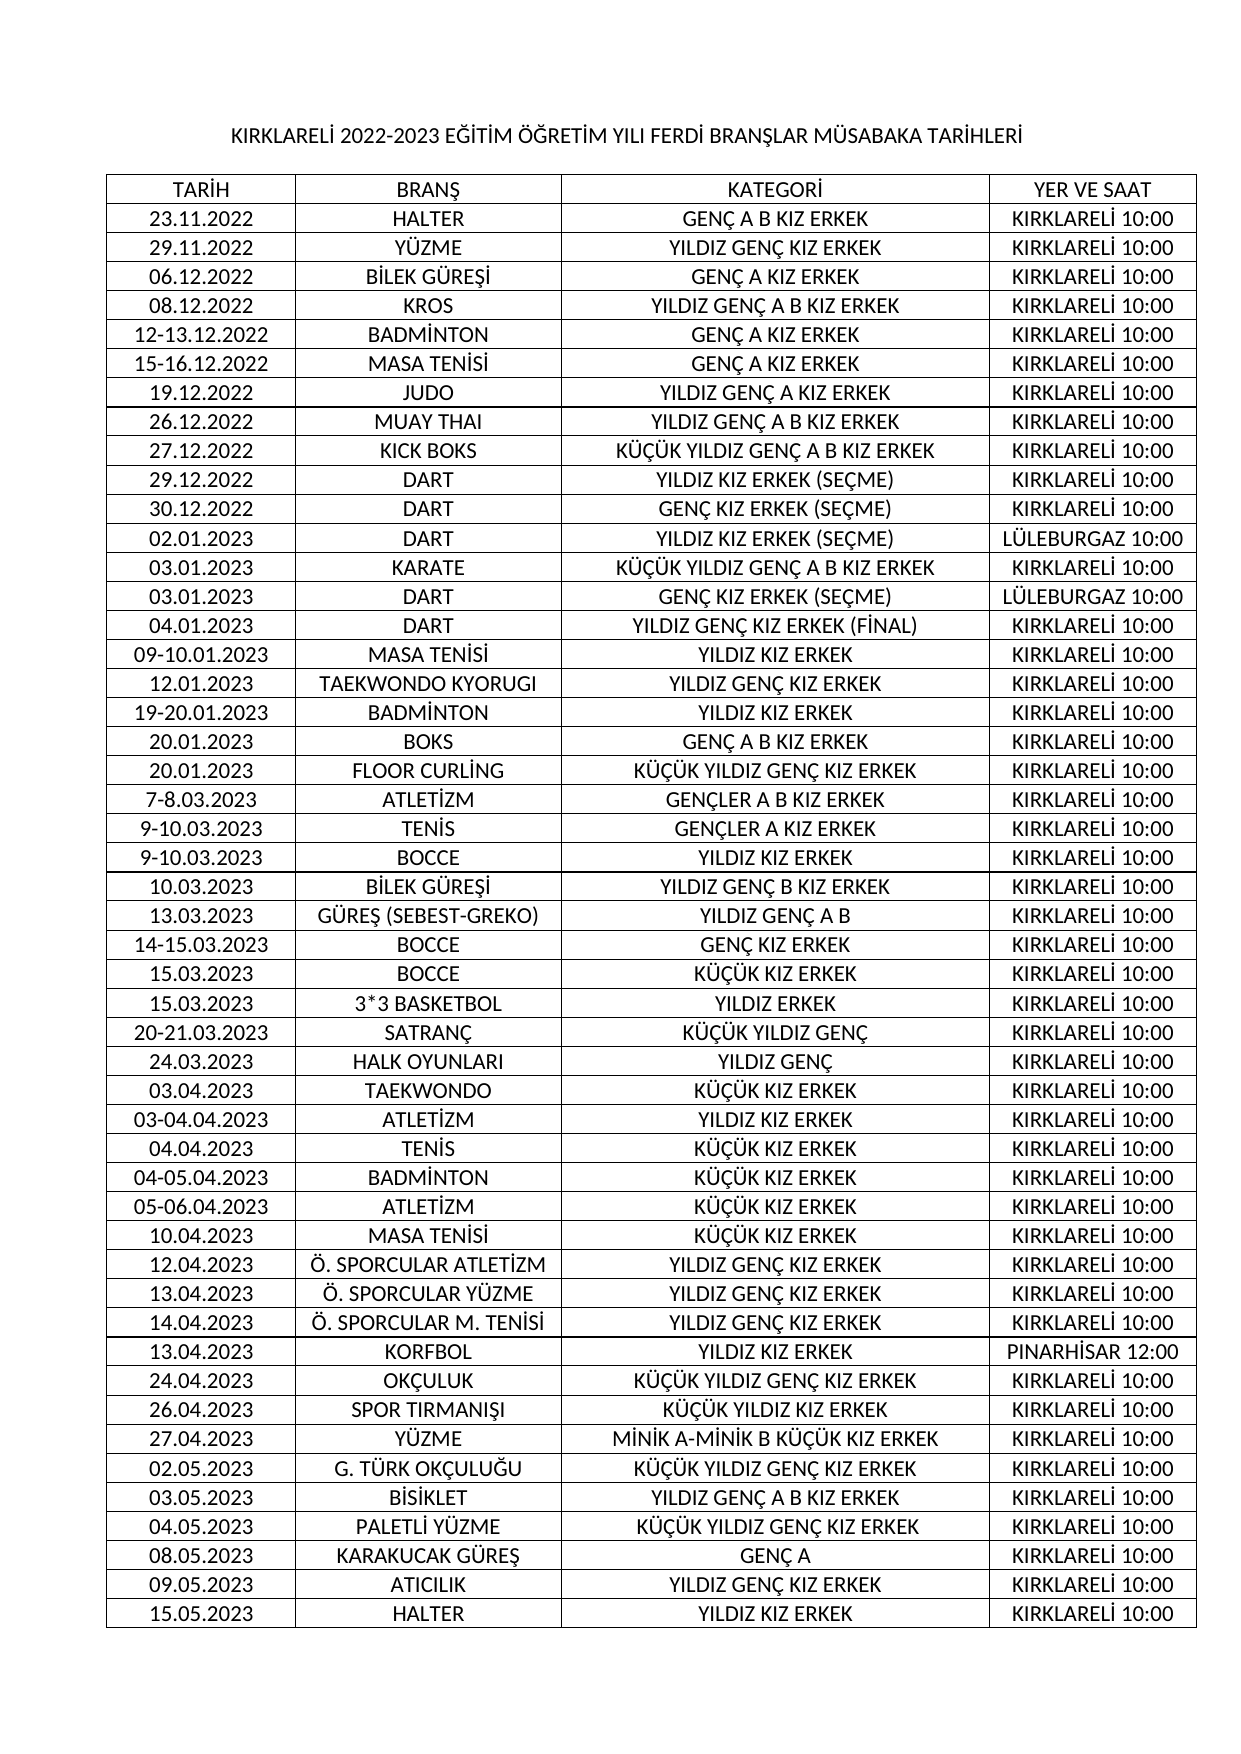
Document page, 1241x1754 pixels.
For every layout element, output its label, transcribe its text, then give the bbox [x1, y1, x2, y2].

table_cell GENÇ A KIZ ERKEK [562, 262, 989, 290]
table_cell SATRANÇ [296, 1018, 561, 1046]
text KIRKLARELİ 2022-2023 EĞİTİM ÖĞRETİM YILI FERDİ BRANŞLAR MÜSABAKA TARİHLERİ [118, 121, 1137, 149]
table_cell BADMİNTON [296, 698, 561, 726]
table_cell 13.04.2023 [107, 1338, 295, 1365]
table_cell YÜZME [296, 233, 561, 261]
table_cell 10.04.2023 [107, 1221, 295, 1249]
table_cell DART [296, 524, 561, 552]
table_cell KÜÇÜK YILDIZ GENÇ A B KIZ ERKEK [562, 436, 989, 464]
table_cell KIRKLARELİ 10:00 [990, 669, 1196, 697]
table_cell 05-06.04.2023 [107, 1192, 295, 1220]
table_cell 24.04.2023 [107, 1366, 295, 1394]
table_cell 20.01.2023 [107, 727, 295, 755]
table_cell GENÇ A KIZ ERKEK [562, 320, 989, 348]
table_cell YILDIZ GENÇ A B KIZ ERKEK [562, 1483, 989, 1511]
table_cell KIRKLARELİ 10:00 [990, 1105, 1196, 1133]
table_cell YILDIZ ERKEK [562, 989, 989, 1017]
table_cell KIRKLARELİ 10:00 [990, 1396, 1196, 1423]
table_cell KIRKLARELİ 10:00 [990, 1221, 1196, 1249]
table_cell 02.01.2023 [107, 524, 295, 552]
table_cell 02.05.2023 [107, 1454, 295, 1482]
table_cell Ö. SPORCULAR M. TENİSİ [296, 1308, 561, 1336]
table_cell 20.01.2023 [107, 756, 295, 784]
table_cell YILDIZ GENÇ B KIZ ERKEK [562, 873, 989, 900]
table_cell BİLEK GÜREŞİ [296, 262, 561, 290]
table_cell KÜÇÜK KIZ ERKEK [562, 1163, 989, 1191]
table_cell 12.01.2023 [107, 669, 295, 697]
table_cell KIRKLARELİ 10:00 [990, 1483, 1196, 1511]
table_cell KIRKLARELİ 10:00 [990, 1250, 1196, 1278]
table_cell KIRKLARELİ 10:00 [990, 553, 1196, 581]
table_cell GENÇ A [562, 1541, 989, 1569]
table_cell HALK OYUNLARI [296, 1047, 561, 1075]
table_cell OKÇULUK [296, 1366, 561, 1394]
table_cell BİSİKLET [296, 1483, 561, 1511]
table_cell KÜÇÜK YILDIZ GENÇ KIZ ERKEK [562, 1366, 989, 1394]
table_cell 23.11.2022 [107, 204, 295, 232]
table_cell GENÇLER A KIZ ERKEK [562, 814, 989, 842]
table_cell YILDIZ GENÇ KIZ ERKEK [562, 1308, 989, 1336]
table_header BRANŞ [296, 175, 561, 203]
table_cell SPOR TIRMANIŞI [296, 1396, 561, 1423]
table_cell BOCCE [296, 843, 561, 871]
table_cell 27.12.2022 [107, 436, 295, 464]
table_cell YILDIZ KIZ ERKEK [562, 698, 989, 726]
table_cell 27.04.2023 [107, 1425, 295, 1453]
table_cell YILDIZ KIZ ERKEK [562, 1338, 989, 1365]
table_cell HALTER [296, 1599, 561, 1627]
table_cell KIRKLARELİ 10:00 [990, 960, 1196, 988]
table_cell KIRKLARELİ 10:00 [990, 349, 1196, 377]
table_cell KIRKLARELİ 10:00 [990, 1366, 1196, 1394]
table_cell YILDIZ GENÇ A B [562, 901, 989, 929]
table_cell KIRKLARELİ 10:00 [990, 873, 1196, 900]
table_cell 12.04.2023 [107, 1250, 295, 1278]
table_cell TENİS [296, 814, 561, 842]
table_cell YILDIZ GENÇ KIZ ERKEK [562, 1250, 989, 1278]
table_cell HALTER [296, 204, 561, 232]
table_cell KIRKLARELİ 10:00 [990, 814, 1196, 842]
table_cell DART [296, 466, 561, 493]
table_cell KIRKLARELİ 10:00 [990, 204, 1196, 232]
table_cell KÜÇÜK YILDIZ GENÇ KIZ ERKEK [562, 756, 989, 784]
table_cell KIRKLARELİ 10:00 [990, 1599, 1196, 1627]
table_cell YILDIZ GENÇ KIZ ERKEK [562, 233, 989, 261]
table_cell GENÇLER A B KIZ ERKEK [562, 785, 989, 813]
table_cell BADMİNTON [296, 320, 561, 348]
table_cell KÜÇÜK YILDIZ GENÇ KIZ ERKEK [562, 1454, 989, 1482]
table_cell GENÇ KIZ ERKEK (SEÇME) [562, 582, 989, 610]
table_cell BİLEK GÜREŞİ [296, 873, 561, 900]
table_cell LÜLEBURGAZ 10:00 [990, 582, 1196, 610]
table_cell MUAY THAI [296, 408, 561, 435]
table_cell KIRKLARELİ 10:00 [990, 1047, 1196, 1075]
table_cell KIRKLARELİ 10:00 [990, 495, 1196, 523]
table_cell YILDIZ KIZ ERKEK [562, 1599, 989, 1627]
table_cell MASA TENİSİ [296, 349, 561, 377]
table_cell KIRKLARELİ 10:00 [990, 989, 1196, 1017]
table_cell KÜÇÜK YILDIZ GENÇ [562, 1018, 989, 1046]
table_cell YILDIZ KIZ ERKEK (SEÇME) [562, 466, 989, 493]
table_cell LÜLEBURGAZ 10:00 [990, 524, 1196, 552]
table_cell 04.05.2023 [107, 1512, 295, 1540]
table_cell KÜÇÜK KIZ ERKEK [562, 1221, 989, 1249]
table_cell KIRKLARELİ 10:00 [990, 233, 1196, 261]
table_cell 08.12.2022 [107, 291, 295, 319]
table_cell DART [296, 582, 561, 610]
table_cell 10.03.2023 [107, 873, 295, 900]
table_cell YILDIZ GENÇ A B KIZ ERKEK [562, 291, 989, 319]
table_cell KIRKLARELİ 10:00 [990, 611, 1196, 639]
table_cell PALETLİ YÜZME [296, 1512, 561, 1540]
table_cell GENÇ KIZ ERKEK (SEÇME) [562, 495, 989, 523]
table_cell DART [296, 611, 561, 639]
table_cell ATICILIK [296, 1570, 561, 1598]
table_cell TAEKWONDO KYORUGI [296, 669, 561, 697]
table_cell 3*3 BASKETBOL [296, 989, 561, 1017]
table_cell 15.03.2023 [107, 989, 295, 1017]
table_header YER VE SAAT [990, 175, 1196, 203]
table_cell Ö. SPORCULAR YÜZME [296, 1279, 561, 1307]
table_cell FLOOR CURLİNG [296, 756, 561, 784]
table_cell 09.05.2023 [107, 1570, 295, 1598]
table_cell JUDO [296, 378, 561, 406]
table_cell KIRKLARELİ 10:00 [990, 320, 1196, 348]
table_cell YILDIZ KIZ ERKEK [562, 843, 989, 871]
table_cell ATLETİZM [296, 785, 561, 813]
table_cell KIRKLARELİ 10:00 [990, 1279, 1196, 1307]
table_cell 03.01.2023 [107, 582, 295, 610]
table_cell 19.12.2022 [107, 378, 295, 406]
table_cell KIRKLARELİ 10:00 [990, 756, 1196, 784]
table_cell 14-15.03.2023 [107, 931, 295, 958]
table_cell KIRKLARELİ 10:00 [990, 698, 1196, 726]
table_cell 13.04.2023 [107, 1279, 295, 1307]
table_cell KIRKLARELİ 10:00 [990, 1512, 1196, 1540]
table_cell 7-8.03.2023 [107, 785, 295, 813]
table_cell MASA TENİSİ [296, 1221, 561, 1249]
table_cell 15.05.2023 [107, 1599, 295, 1627]
table_cell 24.03.2023 [107, 1047, 295, 1075]
table_cell 03-04.04.2023 [107, 1105, 295, 1133]
table_cell BADMİNTON [296, 1163, 561, 1191]
table_cell KIRKLARELİ 10:00 [990, 1163, 1196, 1191]
table_cell KIRKLARELİ 10:00 [990, 1308, 1196, 1336]
table_cell DART [296, 495, 561, 523]
table_cell KIRKLARELİ 10:00 [990, 1076, 1196, 1104]
table_cell KIRKLARELİ 10:00 [990, 785, 1196, 813]
table_cell KIRKLARELİ 10:00 [990, 378, 1196, 406]
table_cell 9-10.03.2023 [107, 843, 295, 871]
table_cell 14.04.2023 [107, 1308, 295, 1336]
table_cell 26.04.2023 [107, 1396, 295, 1423]
table_cell ATLETİZM [296, 1105, 561, 1133]
table_cell KIRKLARELİ 10:00 [990, 436, 1196, 464]
table_cell 03.04.2023 [107, 1076, 295, 1104]
table_cell 9-10.03.2023 [107, 814, 295, 842]
table_cell YILDIZ GENÇ KIZ ERKEK [562, 1570, 989, 1598]
table_cell YILDIZ GENÇ KIZ ERKEK [562, 1279, 989, 1307]
table_cell 09-10.01.2023 [107, 640, 295, 668]
table_cell GENÇ A KIZ ERKEK [562, 349, 989, 377]
table_cell BOCCE [296, 931, 561, 958]
table_cell 15-16.12.2022 [107, 349, 295, 377]
table_cell 19-20.01.2023 [107, 698, 295, 726]
table_cell MİNİK A-MİNİK B KÜÇÜK KIZ ERKEK [562, 1425, 989, 1453]
table_cell KARATE [296, 553, 561, 581]
table_cell KIRKLARELİ 10:00 [990, 1570, 1196, 1598]
table_cell BOKS [296, 727, 561, 755]
table_cell PINARHİSAR 12:00 [990, 1338, 1196, 1365]
table_cell 15.03.2023 [107, 960, 295, 988]
table_cell 29.12.2022 [107, 466, 295, 493]
table_cell YILDIZ KIZ ERKEK (SEÇME) [562, 524, 989, 552]
table_cell KIRKLARELİ 10:00 [990, 466, 1196, 493]
table_header KATEGORİ [562, 175, 989, 203]
table_cell ATLETİZM [296, 1192, 561, 1220]
table_cell BOCCE [296, 960, 561, 988]
table_cell 26.12.2022 [107, 408, 295, 435]
table_cell KÜÇÜK KIZ ERKEK [562, 1076, 989, 1104]
table_cell G. TÜRK OKÇULUĞU [296, 1454, 561, 1482]
table_cell YILDIZ GENÇ A B KIZ ERKEK [562, 408, 989, 435]
table_cell KIRKLARELİ 10:00 [990, 291, 1196, 319]
table_cell KORFBOL [296, 1338, 561, 1365]
table_cell 30.12.2022 [107, 495, 295, 523]
table_cell KICK BOKS [296, 436, 561, 464]
table_cell YILDIZ GENÇ KIZ ERKEK [562, 669, 989, 697]
table_cell KIRKLARELİ 10:00 [990, 1134, 1196, 1162]
table_cell YILDIZ KIZ ERKEK [562, 640, 989, 668]
table_cell KIRKLARELİ 10:00 [990, 727, 1196, 755]
table_cell KIRKLARELİ 10:00 [990, 901, 1196, 929]
table_cell YILDIZ GENÇ [562, 1047, 989, 1075]
table_cell 12-13.12.2022 [107, 320, 295, 348]
table_cell 20-21.03.2023 [107, 1018, 295, 1046]
table_cell YILDIZ GENÇ KIZ ERKEK (FİNAL) [562, 611, 989, 639]
table_cell KÜÇÜK YILDIZ GENÇ A B KIZ ERKEK [562, 553, 989, 581]
table_cell TAEKWONDO [296, 1076, 561, 1104]
table_cell GENÇ KIZ ERKEK [562, 931, 989, 958]
table_cell KÜÇÜK KIZ ERKEK [562, 1192, 989, 1220]
table_cell KARAKUCAK GÜREŞ [296, 1541, 561, 1569]
table_cell KROS [296, 291, 561, 319]
table_header TARİH [107, 175, 295, 203]
table_cell KIRKLARELİ 10:00 [990, 640, 1196, 668]
table_cell KÜÇÜK KIZ ERKEK [562, 960, 989, 988]
table_cell KIRKLARELİ 10:00 [990, 408, 1196, 435]
table_cell KIRKLARELİ 10:00 [990, 843, 1196, 871]
table_cell YILDIZ GENÇ A KIZ ERKEK [562, 378, 989, 406]
table_cell 03.01.2023 [107, 553, 295, 581]
table_cell KÜÇÜK KIZ ERKEK [562, 1134, 989, 1162]
table_cell TENİS [296, 1134, 561, 1162]
table_cell YÜZME [296, 1425, 561, 1453]
table_cell KIRKLARELİ 10:00 [990, 931, 1196, 958]
table_cell 04.01.2023 [107, 611, 295, 639]
table_cell 04.04.2023 [107, 1134, 295, 1162]
table_cell 03.05.2023 [107, 1483, 295, 1511]
table_cell MASA TENİSİ [296, 640, 561, 668]
table_cell 13.03.2023 [107, 901, 295, 929]
table_cell GENÇ A B KIZ ERKEK [562, 204, 989, 232]
table_cell Ö. SPORCULAR ATLETİZM [296, 1250, 561, 1278]
table_cell 29.11.2022 [107, 233, 295, 261]
table_cell KIRKLARELİ 10:00 [990, 1454, 1196, 1482]
table_cell YILDIZ KIZ ERKEK [562, 1105, 989, 1133]
table_cell 04-05.04.2023 [107, 1163, 295, 1191]
table_cell KIRKLARELİ 10:00 [990, 1018, 1196, 1046]
table_cell GENÇ A B KIZ ERKEK [562, 727, 989, 755]
table_cell KÜÇÜK YILDIZ KIZ ERKEK [562, 1396, 989, 1423]
table_cell GÜREŞ (SEBEST-GREKO) [296, 901, 561, 929]
table_cell KÜÇÜK YILDIZ GENÇ KIZ ERKEK [562, 1512, 989, 1540]
table_cell KIRKLARELİ 10:00 [990, 1425, 1196, 1453]
table_cell KIRKLARELİ 10:00 [990, 1192, 1196, 1220]
table_cell KIRKLARELİ 10:00 [990, 1541, 1196, 1569]
table_cell 06.12.2022 [107, 262, 295, 290]
table_cell 08.05.2023 [107, 1541, 295, 1569]
table_cell KIRKLARELİ 10:00 [990, 262, 1196, 290]
